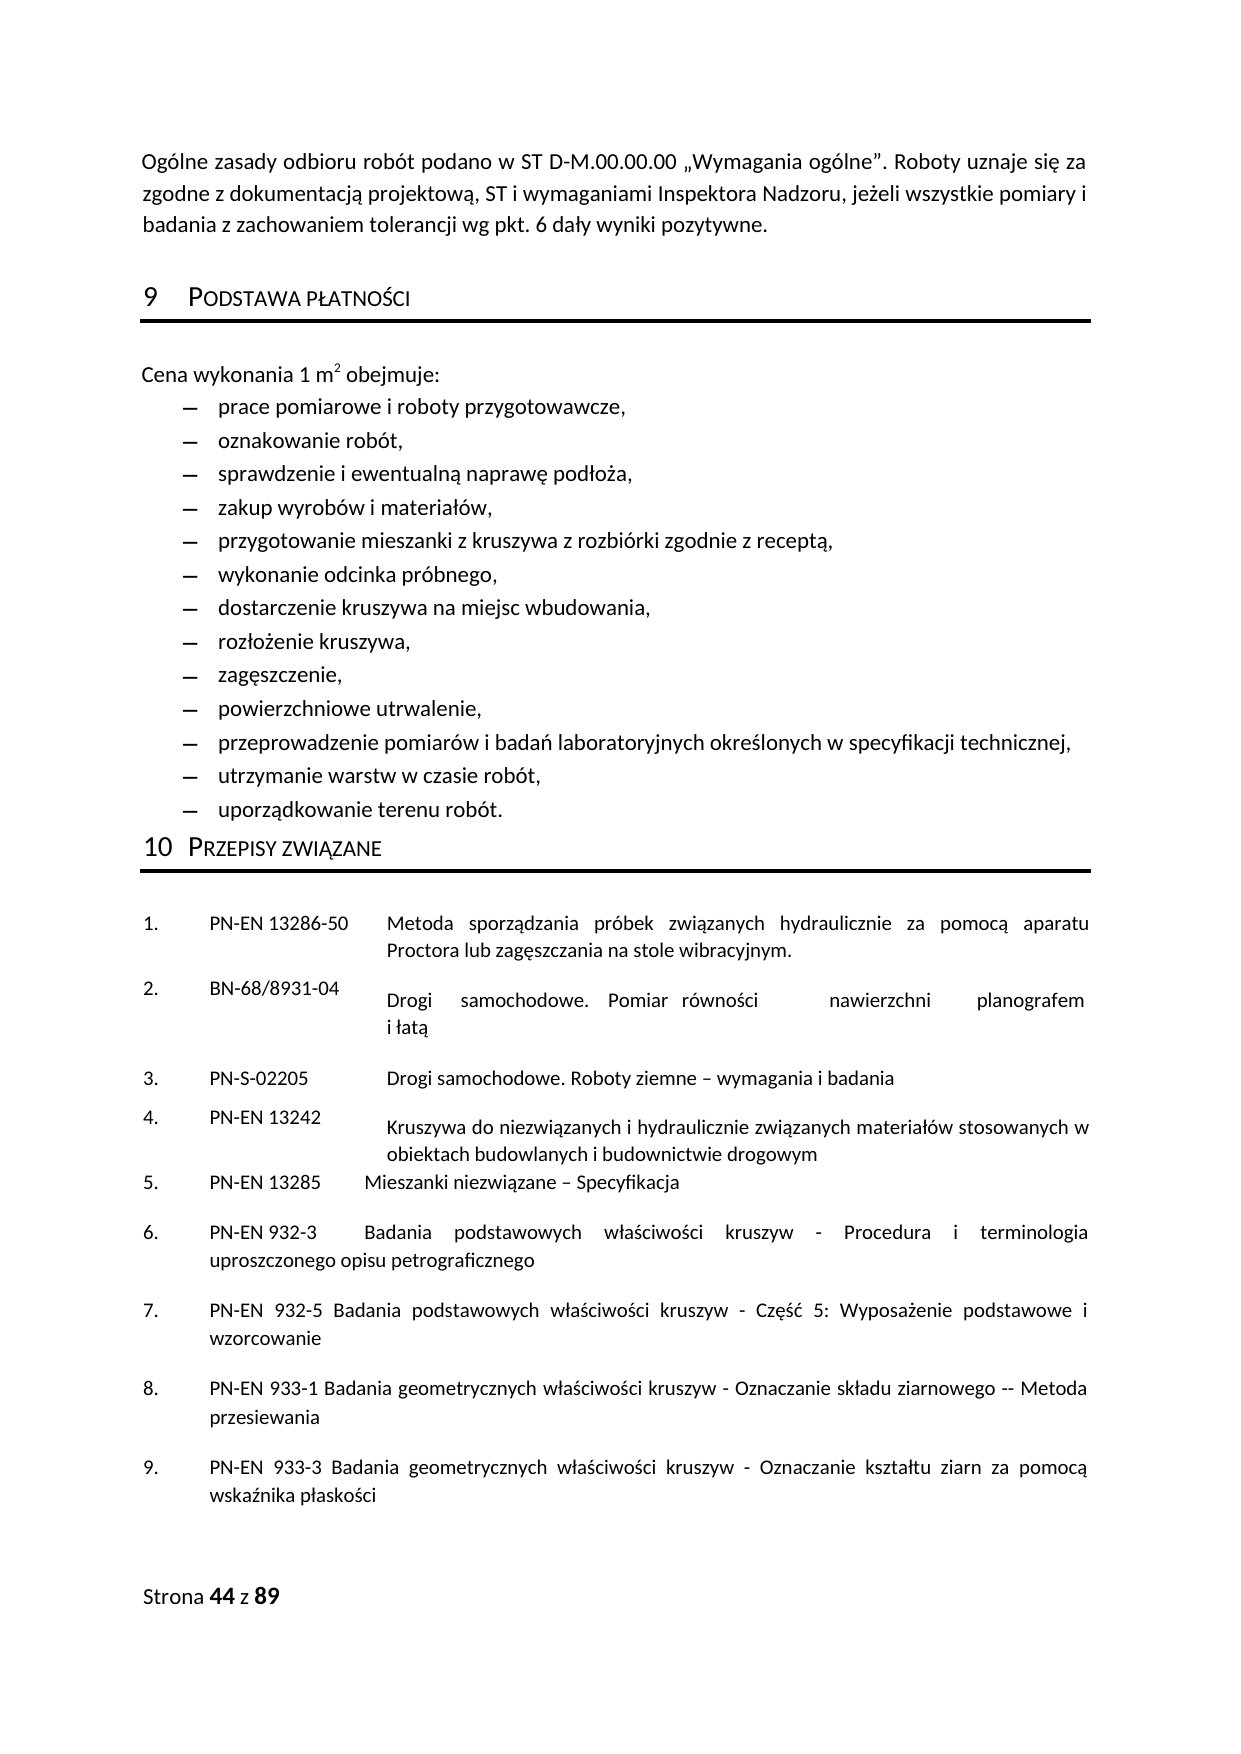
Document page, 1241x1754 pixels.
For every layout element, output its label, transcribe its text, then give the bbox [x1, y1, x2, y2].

table_cell 4. [143, 1104, 209, 1169]
table_cell Drogi samochodowe. Roboty ziemne – wymagania i badania [387, 1054, 1091, 1104]
list PN-EN 933-3 Badania geometrycznych właściwości kruszyw - Oznaczanie kształtu ziarn za pomocą wskaźnika płaskości [143, 1454, 1089, 1508]
table_cell przygotowanie mieszanki z kruszywa z rozbiórki zgodnie z receptą, [218, 526, 1078, 560]
table_cell − [180, 694, 218, 727]
table_cell przeprowadzenie pomiarów i badań laboratoryjnych określonych w specyfikacji technicznej, [218, 728, 1078, 761]
table_cell − [180, 493, 218, 526]
table_cell Kruszywa do niezwiązanych i hydraulicznie związanych materiałów stosowanych w obiektach budowlanych i budownictwie drogowym [387, 1104, 1091, 1169]
table_cell sprawdzenie i ewentualną naprawę podłoża, [218, 459, 1078, 493]
table_cell dostarczenie kruszywa na miejsc wbudowania, [218, 593, 1078, 627]
list PN-EN 932-3 Badania podstawowych właściwości kruszyw - Procedura i terminologia uproszczonego opisu petrograficznego [143, 1219, 1089, 1273]
table_cell zagęszczenie, [218, 660, 1078, 694]
text Cena wykonania 1 m2 obejmuje: [141, 360, 1088, 388]
table_cell uporządkowanie terenu robót. [218, 795, 1078, 828]
table_cell − [180, 426, 218, 459]
table_cell utrzymanie warstw w czasie robót, [218, 761, 1078, 794]
table_cell wykonanie odcinka próbnego, [218, 560, 1078, 593]
text Ogólne zasady odbioru robót podano w ST D-M.00.00.00 „Wymagania ogólne”. Roboty uznaje się za zgodne z dokumentacją projektową, ST i wymaganiami Inspektora Nadzoru, jeżeli wszystkie pomiary i badania z zachowaniem tolerancji wg pkt. 6 dały wyniki pozytywne. [141, 147, 1088, 238]
table_cell − [180, 627, 218, 660]
table_cell PN-S-02205 [209, 1054, 387, 1104]
table_header prace pomiarowe i roboty przygotowawcze, [218, 392, 1078, 426]
table_cell − [180, 728, 218, 761]
table_cell PN-EN 13242 [209, 1104, 387, 1169]
table_cell oznakowanie robót, [218, 426, 1078, 459]
table_cell − [180, 660, 218, 694]
list PRZEPISY ZWIĄZANE [143, 828, 1088, 864]
table_cell powierzchniowe utrwalenie, [218, 694, 1078, 727]
table_cell Drogi samochodowe. Pomiar równości nawierzchni planografem i łatą [387, 975, 1091, 1054]
table_cell 2. [143, 975, 209, 1054]
table_cell − [180, 526, 218, 560]
list PODSTAWA PŁATNOŚCI [143, 278, 1088, 314]
table_cell − [180, 459, 218, 493]
table_cell − [180, 795, 218, 828]
table_cell − [180, 593, 218, 627]
table_header − [180, 392, 218, 426]
table_cell 3. [143, 1054, 209, 1104]
table_header PN-EN 13286-50 [209, 910, 387, 975]
list PN-EN 932-5 Badania podstawowych właściwości kruszyw - Część 5: Wyposażenie podstawowe i wzorcowanie [143, 1297, 1089, 1351]
table_cell − [180, 761, 218, 794]
list PN-EN 933-1 Badania geometrycznych właściwości kruszyw - Oznaczanie składu ziarnowego -- Metoda przesiewania [143, 1376, 1089, 1429]
list PN-EN 13285 Mieszanki niezwiązane – Specyfikacja [143, 1169, 1089, 1194]
table_header Metoda sporządzania próbek związanych hydraulicznie za pomocą aparatu Proctora lub zagęszczania na stole wibracyjnym. [387, 910, 1091, 975]
table_cell zakup wyrobów i materiałów, [218, 493, 1078, 526]
table_header 1. [143, 910, 209, 975]
table_cell BN-68/8931-04 [209, 975, 387, 1054]
table_cell − [180, 560, 218, 593]
table_cell rozłożenie kruszywa, [218, 627, 1078, 660]
